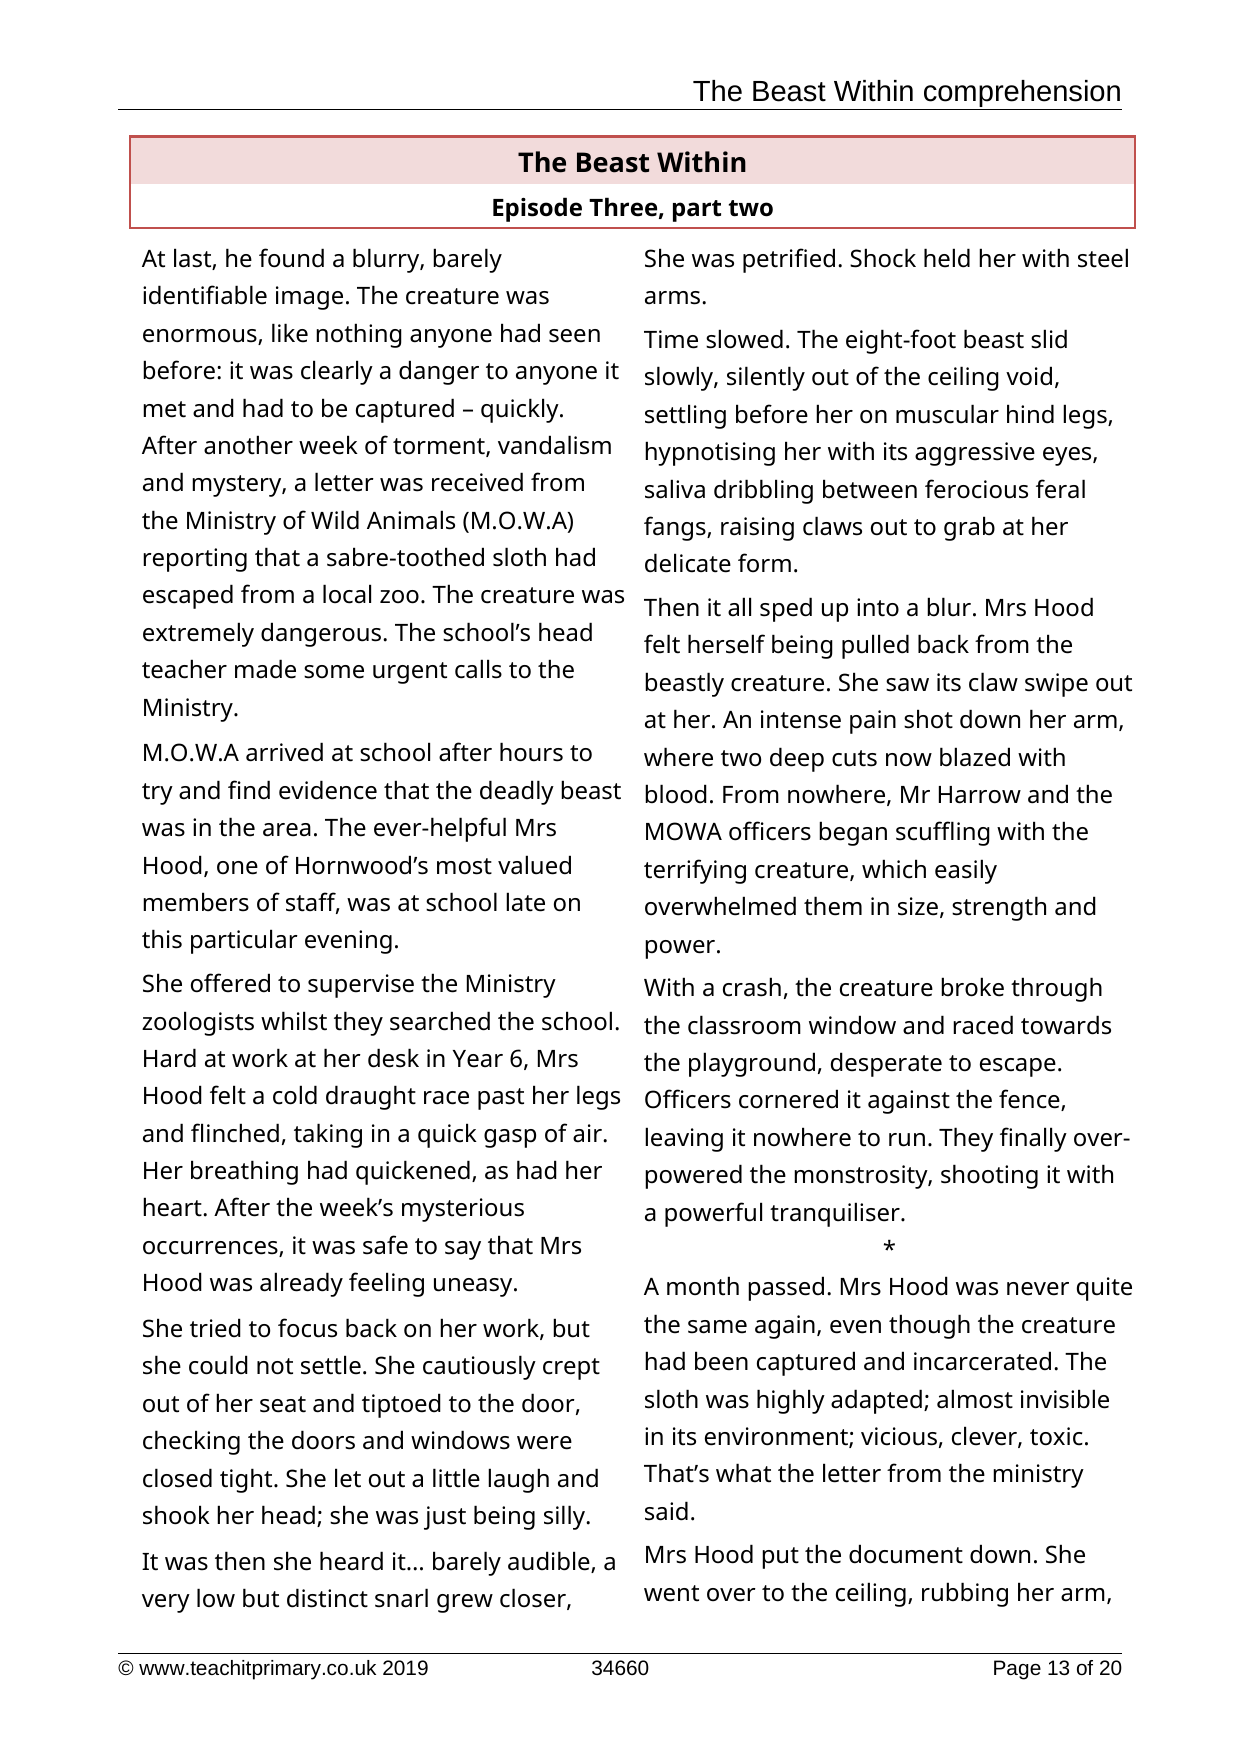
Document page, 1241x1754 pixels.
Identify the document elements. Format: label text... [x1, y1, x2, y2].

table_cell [130, 229, 632, 1614]
table_cell Episode Three, part two [131, 185, 1134, 227]
table_header The Beast Within [131, 138, 1134, 184]
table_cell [633, 229, 1134, 1614]
